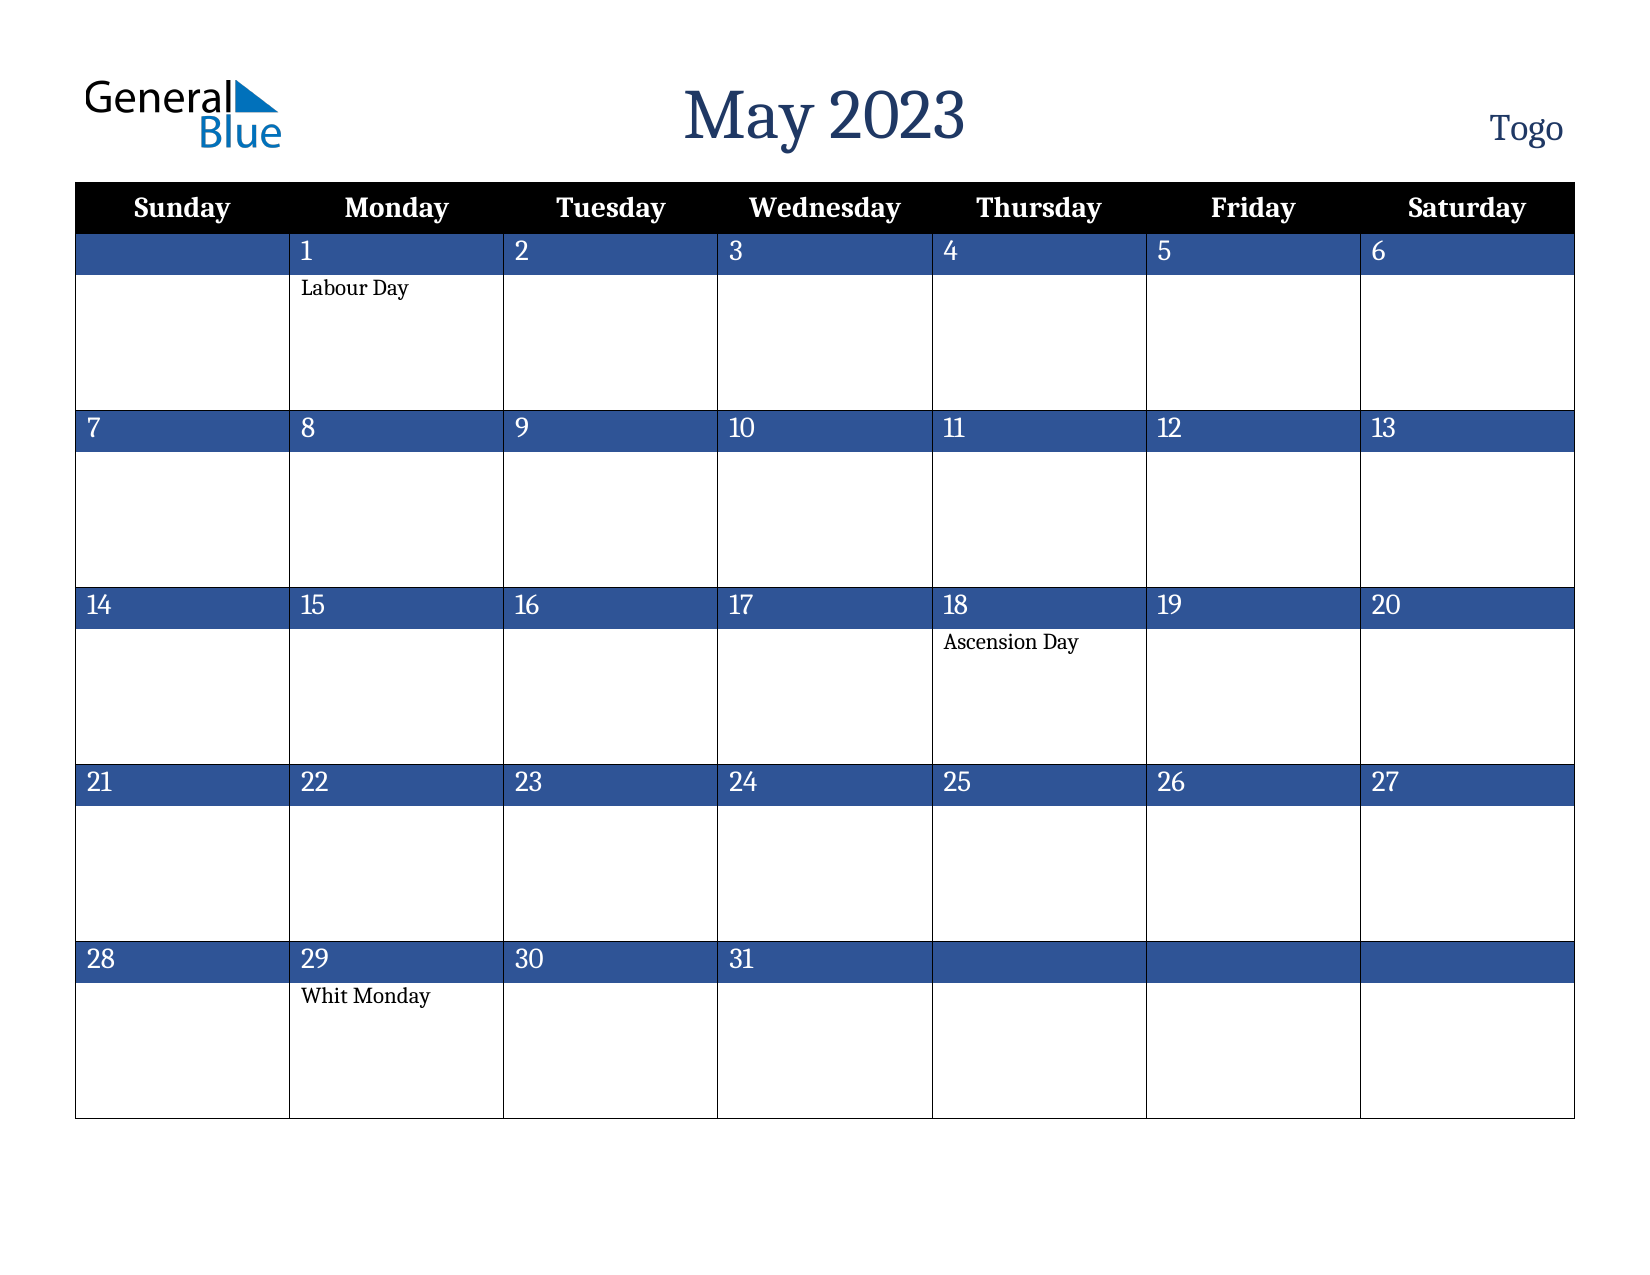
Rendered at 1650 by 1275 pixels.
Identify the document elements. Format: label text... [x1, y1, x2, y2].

table_cell [504, 275, 717, 410]
table_cell Labour Day [290, 275, 503, 410]
table_cell Tuesday [504, 183, 717, 233]
table_cell 20 [1361, 588, 1574, 629]
table_cell 6 [1361, 234, 1574, 275]
table_cell [1361, 452, 1574, 587]
table_cell [933, 983, 1146, 1118]
table_cell Saturday [1361, 183, 1574, 233]
table_cell [718, 629, 932, 764]
table_cell 1 [290, 234, 503, 275]
table_cell [290, 452, 503, 587]
table_cell [504, 983, 717, 1118]
table_cell [76, 983, 289, 1118]
table_cell [504, 452, 717, 587]
table_cell 17 [718, 588, 932, 629]
table_cell 18 [933, 588, 1146, 629]
table_cell 28 [76, 942, 289, 983]
table_cell 31 [718, 942, 932, 983]
table_cell 11 [933, 411, 1146, 452]
table_cell [1147, 983, 1360, 1118]
table_header [76, 75, 503, 182]
table_cell 14 [76, 588, 289, 629]
table_cell [718, 983, 932, 1118]
table_cell 22 [290, 765, 503, 806]
table_cell Thursday [933, 183, 1146, 233]
table_cell 27 [1361, 765, 1574, 806]
table_cell [76, 452, 289, 587]
table_cell [933, 806, 1146, 941]
table_cell 8 [290, 411, 503, 452]
table_cell [76, 806, 289, 941]
table_cell [1147, 452, 1360, 587]
table_cell Monday [290, 183, 503, 233]
table_cell 24 [718, 765, 932, 806]
table_cell [1147, 806, 1360, 941]
table_cell [76, 234, 289, 275]
table_cell [1147, 942, 1360, 983]
table_cell Friday [1147, 183, 1360, 233]
table_header Togo [1146, 75, 1574, 182]
table_cell 23 [504, 765, 717, 806]
table_cell 13 [1361, 411, 1574, 452]
table_cell [718, 806, 932, 941]
table_cell [933, 942, 1146, 983]
table_cell [290, 629, 503, 764]
table_cell [1147, 275, 1360, 410]
table_cell Whit Monday [290, 983, 503, 1118]
table_cell [504, 806, 717, 941]
table_cell 12 [1147, 411, 1360, 452]
table_cell [76, 629, 289, 764]
table_cell 4 [933, 234, 1146, 275]
table_cell [504, 629, 717, 764]
table_cell [1361, 942, 1574, 983]
table_cell 29 [290, 942, 503, 983]
table_cell 9 [504, 411, 717, 452]
table_cell 5 [1147, 234, 1360, 275]
table_cell 2 [504, 234, 717, 275]
table_cell 25 [933, 765, 1146, 806]
table_cell [1361, 275, 1574, 410]
table_cell [718, 452, 932, 587]
table_cell Sunday [76, 183, 289, 233]
table_cell 10 [718, 411, 932, 452]
table_cell 3 [718, 234, 932, 275]
table_cell 30 [504, 942, 717, 983]
table_header May 2023 [504, 75, 1146, 182]
table_cell 26 [1147, 765, 1360, 806]
table_cell 16 [504, 588, 717, 629]
table_cell [1147, 629, 1360, 764]
table_cell 15 [290, 588, 503, 629]
table_cell [290, 806, 503, 941]
table_cell [1361, 983, 1574, 1118]
table_cell [1361, 806, 1574, 941]
table_cell 21 [76, 765, 289, 806]
table_cell 19 [1147, 588, 1360, 629]
table_cell [718, 275, 932, 410]
table_cell [933, 452, 1146, 587]
table_cell [76, 275, 289, 410]
table_cell [1361, 629, 1574, 764]
table_cell [933, 275, 1146, 410]
table_cell Ascension Day [933, 629, 1146, 764]
table_cell Wednesday [718, 183, 932, 233]
table_cell 7 [76, 411, 289, 452]
picture [86, 80, 281, 148]
